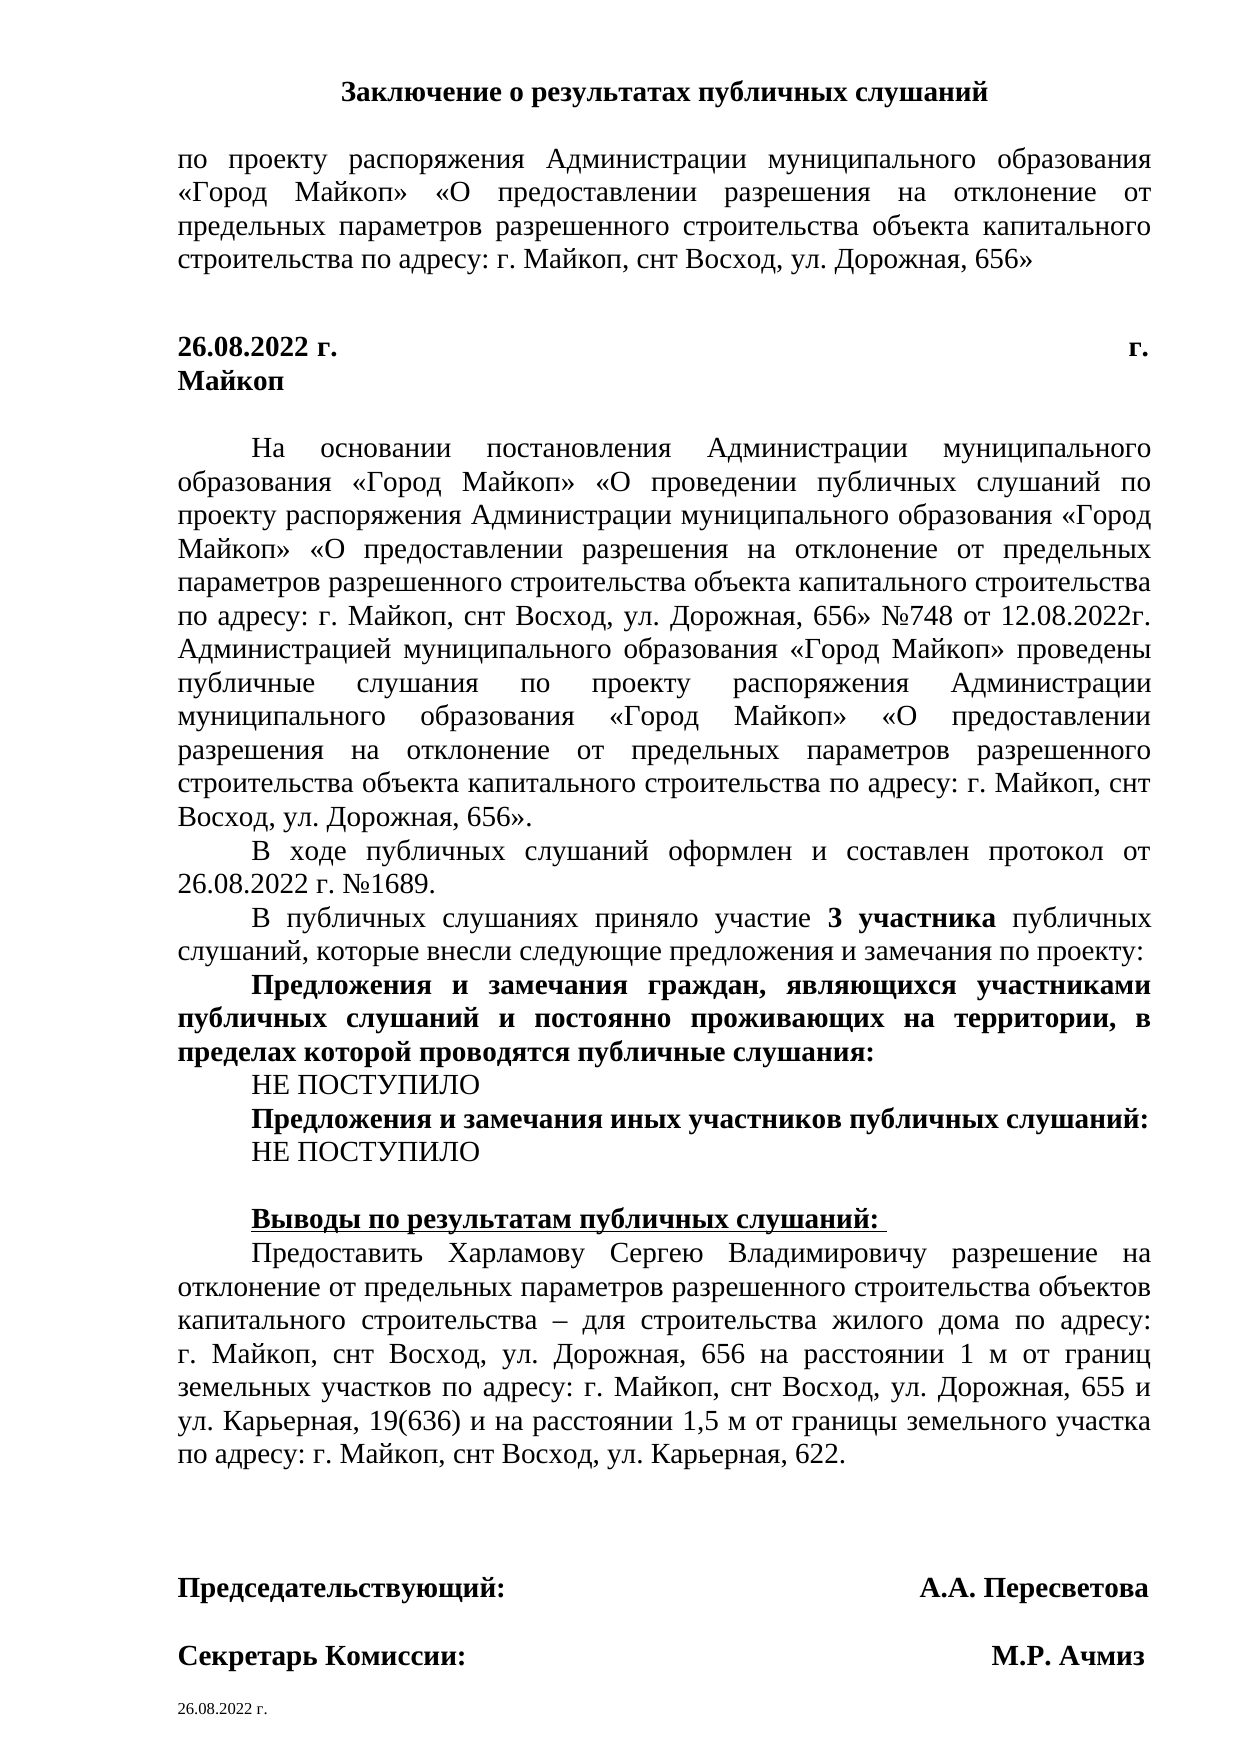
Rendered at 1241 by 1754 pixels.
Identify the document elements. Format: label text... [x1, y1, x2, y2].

text 26.08.2022 г. [177, 1699, 1167, 1718]
text В публичных слушаниях приняло участие 3 участника публичных слушаний, которые внесли следующие предложения и замечания по проекту: [177, 900, 1152, 967]
text Выводы по результатам публичных слушаний: [177, 1202, 1152, 1235]
text Предоставить Харламову Сергею Владимировичу разрешение на отклонение от предельных параметров разрешенного строительства объектов капитального строительства – для строительства жилого дома по адресу: г. Майкоп, снт Восход, ул. Дорожная, 656 на расстоянии 1 м от границ земельных участков по адресу: г. Майкоп, снт Восход, ул. Дорожная, 655 и ул. Карьерная, 19(636) и на расстоянии 1,5 м от границы земельного участка по адресу: г. Майкоп, снт Восход, ул. Карьерная, 622. [177, 1235, 1152, 1470]
text Предложения и замечания иных участников публичных слушаний: [177, 1101, 1152, 1134]
text Председательствующий: А.А. Пересветова [177, 1571, 1152, 1604]
text Предложения и замечания граждан, являющихся участниками публичных слушаний и постоянно проживающих на территории, в пределах которой проводятся публичные слушания: [177, 967, 1152, 1067]
text Секретарь Комиссии: М.Р. Ачмиз [177, 1638, 1152, 1671]
text Заключение о результатах публичных слушаний [177, 74, 1152, 107]
text НЕ ПОСТУПИЛО [177, 1134, 1152, 1168]
text 26.08.2022 г. г. Майкоп [177, 329, 1152, 397]
text В ходе публичных слушаний оформлен и составлен протокол от 26.08.2022 г. №1689. [177, 833, 1152, 900]
text На основании постановления Администрации муниципального образования «Город Майкоп» «О проведении публичных слушаний по проекту распоряжения Администрации муниципального образования «Город Майкоп» «О предоставлении разрешения на отклонение от предельных параметров разрешенного строительства объекта капитального строительства по адресу: г. Майкоп, снт Восход, ул. Дорожная, 656» №748 от 12.08.2022г. Администрацией муниципального образования «Город Майкоп» проведены публичные слушания по проекту распоряжения Администрации муниципального образования «Город Майкоп» «О предоставлении разрешения на отклонение от предельных параметров разрешенного строительства объекта капитального строительства по адресу: г. Майкоп, снт Восход, ул. Дорожная, 656». [177, 430, 1152, 833]
text НЕ ПОСТУПИЛО [177, 1067, 1152, 1101]
text по проекту распоряжения Администрации муниципального образования «Город Майкоп» «О предоставлении разрешения на отклонение от предельных параметров разрешенного строительства объекта капитального строительства по адресу: г. Майкоп, снт Восход, ул. Дорожная, 656» [177, 141, 1152, 275]
